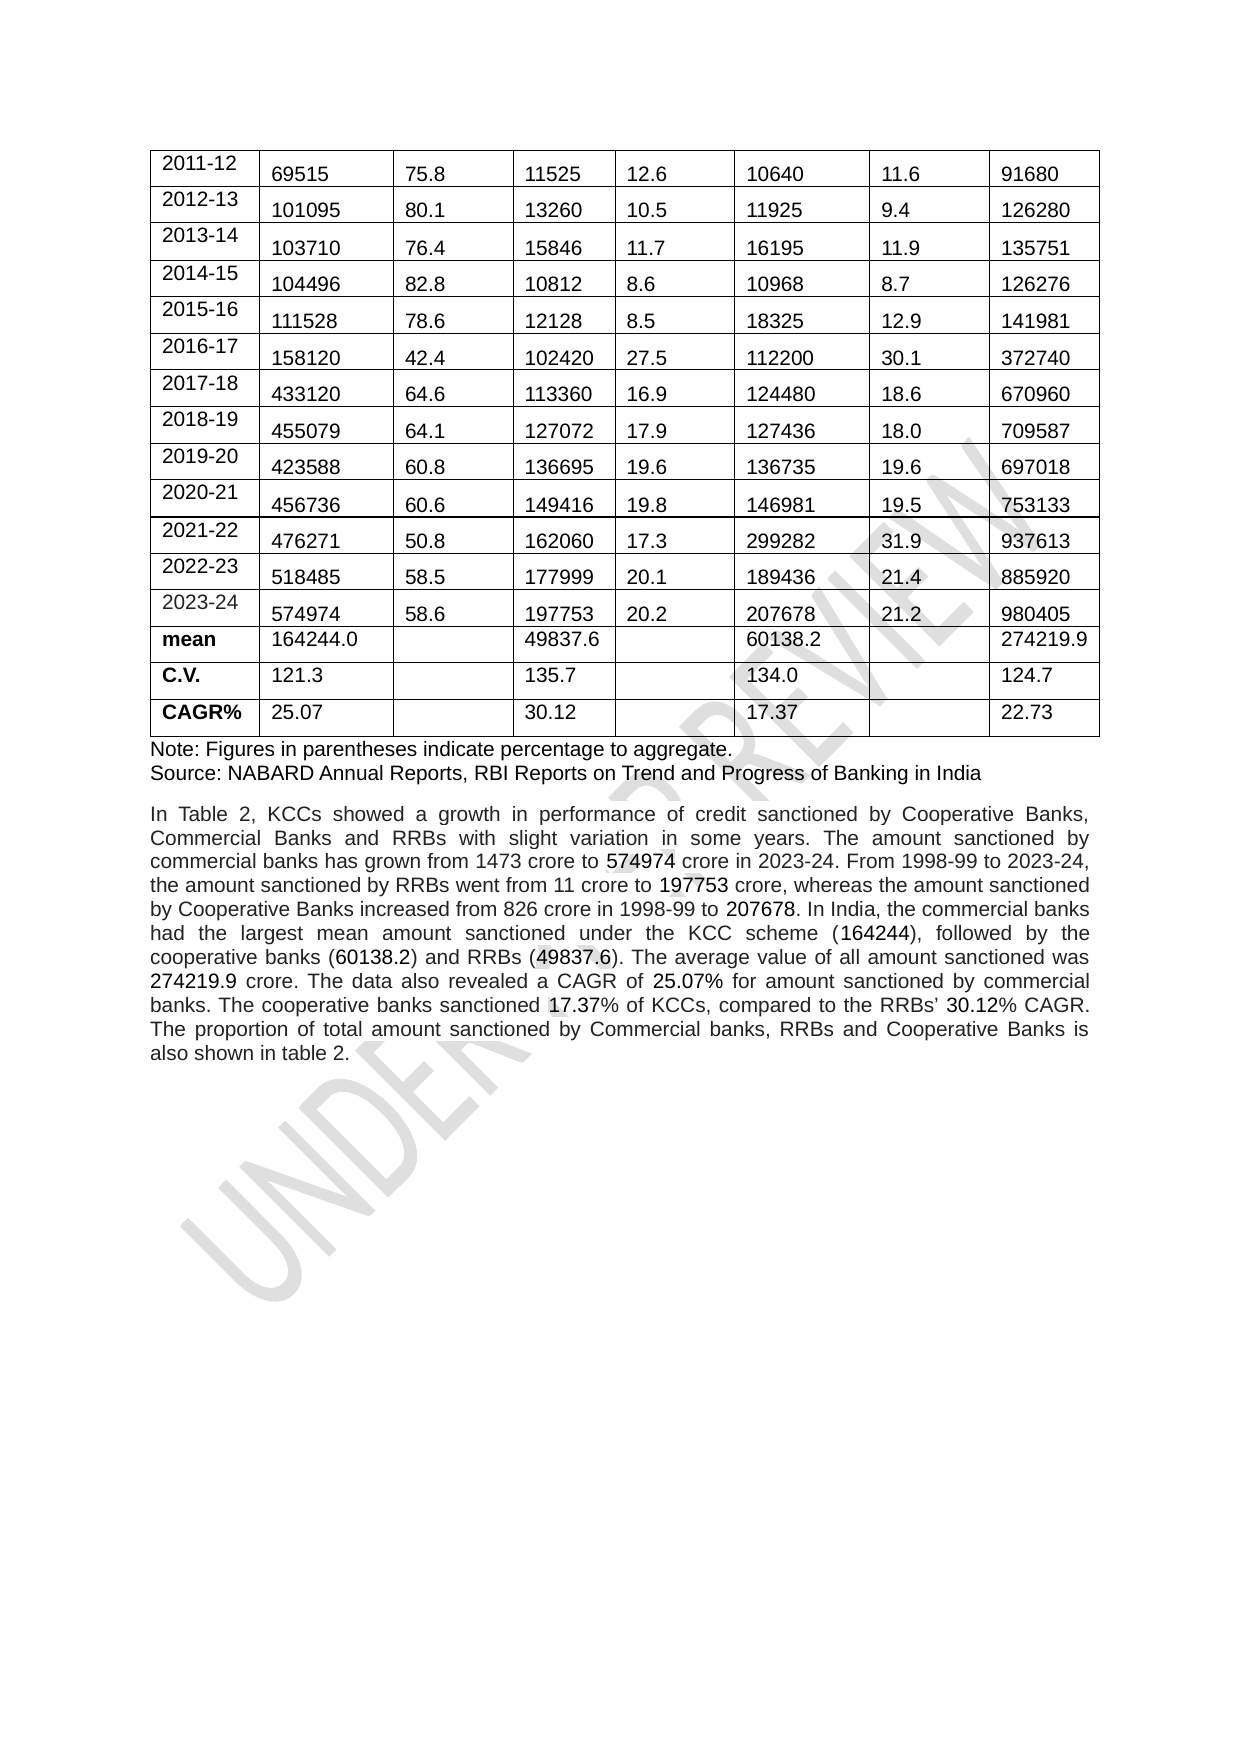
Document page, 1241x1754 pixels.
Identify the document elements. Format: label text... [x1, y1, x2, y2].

table_cell 299282 [735, 518, 869, 553]
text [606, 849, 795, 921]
table_cell 2013-14 [151, 223, 259, 260]
table_cell 8.5 [616, 297, 734, 333]
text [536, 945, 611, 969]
table_cell 18.6 [870, 370, 989, 406]
table_cell 146981 [735, 480, 869, 516]
table_cell 15846 [514, 223, 615, 260]
table_cell 60.6 [394, 480, 513, 516]
table_cell 127436 [735, 407, 869, 443]
table_cell 134.0 [735, 663, 869, 698]
table_cell 42.4 [394, 334, 513, 369]
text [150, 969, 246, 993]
table_cell 30.1 [870, 334, 989, 369]
table_cell 49837.6 [514, 627, 615, 662]
table_cell 82.8 [394, 261, 513, 296]
table_cell 456736 [260, 480, 393, 516]
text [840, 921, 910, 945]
table_cell 2021-22 [151, 518, 259, 553]
table_cell [870, 663, 989, 698]
text Note: Figures in parentheses indicate percentage to aggregate. Source: NABARD Annual Reports, RBI Reports on Trend and Progress of Banking in India [150, 737, 1090, 785]
table_cell 162060 [514, 518, 615, 553]
table_cell 136735 [735, 444, 869, 479]
table_cell 12128 [514, 297, 615, 333]
table_cell [394, 663, 513, 698]
table_cell 112200 [735, 334, 869, 369]
table_cell 2022-23 [151, 554, 259, 589]
table_cell 2012-13 [151, 187, 259, 222]
table_cell 18325 [735, 297, 869, 333]
table_cell 69515 [260, 151, 393, 186]
table_cell CAGR% [151, 700, 259, 736]
table_cell 136695 [514, 444, 615, 479]
table_cell 423588 [260, 444, 393, 479]
table_cell 17.9 [616, 407, 734, 443]
table_cell 10812 [514, 261, 615, 296]
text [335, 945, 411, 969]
table_cell 476271 [260, 518, 393, 553]
table_cell 574974 [260, 590, 393, 626]
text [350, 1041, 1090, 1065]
table_cell 11925 [735, 187, 869, 222]
table_cell 670960 [990, 370, 1099, 406]
table_cell 135751 [990, 223, 1099, 260]
table_cell 31.9 [870, 518, 989, 553]
table_cell 11.7 [616, 223, 734, 260]
table_cell 709587 [990, 407, 1099, 443]
table_cell 21.2 [870, 590, 989, 626]
table_cell 80.1 [394, 187, 513, 222]
table_cell 102420 [514, 334, 615, 369]
table_cell [616, 627, 734, 662]
table_cell 126276 [990, 261, 1099, 296]
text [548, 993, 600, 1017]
table_cell 135.7 [514, 663, 615, 698]
table_cell 17.3 [616, 518, 734, 553]
table_cell 19.6 [870, 444, 989, 479]
table_cell 2011-12 [151, 151, 259, 186]
table_cell 18.0 [870, 407, 989, 443]
table_cell 518485 [260, 554, 393, 589]
table_cell 10.5 [616, 187, 734, 222]
table_cell [870, 627, 989, 662]
table_cell 207678 [735, 590, 869, 626]
table_cell 164244.0 [260, 627, 393, 662]
table_cell 11525 [514, 151, 615, 186]
table_cell [394, 627, 513, 662]
table_cell 753133 [990, 480, 1099, 516]
table_cell 885920 [990, 554, 1099, 589]
table_cell 126280 [990, 187, 1099, 222]
table_cell 433120 [260, 370, 393, 406]
table_cell 58.6 [394, 590, 513, 626]
table_cell 10640 [735, 151, 869, 186]
table_cell 19.5 [870, 480, 989, 516]
table_cell 8.7 [870, 261, 989, 296]
table_cell 9.4 [870, 187, 989, 222]
table_cell 2016-17 [151, 334, 259, 369]
table_cell [870, 700, 989, 736]
table_cell mean [151, 627, 259, 662]
table_cell 937613 [990, 518, 1099, 553]
table_cell 101095 [260, 187, 393, 222]
table_cell [394, 700, 513, 736]
table_cell 197753 [514, 590, 615, 626]
table_cell 8.6 [616, 261, 734, 296]
table_cell 30.12 [514, 700, 615, 736]
table_cell 19.8 [616, 480, 734, 516]
table_cell 124.7 [990, 663, 1099, 698]
table_cell 75.8 [394, 151, 513, 186]
table_cell 11.6 [870, 151, 989, 186]
table_cell 121.3 [260, 663, 393, 698]
table_cell 76.4 [394, 223, 513, 260]
table_cell 111528 [260, 297, 393, 333]
table_cell 20.1 [616, 554, 734, 589]
table_cell 16.9 [616, 370, 734, 406]
table_cell 455079 [260, 407, 393, 443]
table_cell 274219.9 [990, 627, 1099, 662]
table_cell 58.5 [394, 554, 513, 589]
table_cell 2015-16 [151, 297, 259, 333]
table_cell 25.07 [260, 700, 393, 736]
table_cell 697018 [990, 444, 1099, 479]
table_cell 20.2 [616, 590, 734, 626]
table_cell 980405 [990, 590, 1099, 626]
table_cell 2023-24 [151, 590, 259, 626]
table_cell 124480 [735, 370, 869, 406]
table_cell 141981 [990, 297, 1099, 333]
table_cell 16195 [735, 223, 869, 260]
table_cell 372740 [990, 334, 1099, 369]
table_cell 50.8 [394, 518, 513, 553]
table_cell 2014-15 [151, 261, 259, 296]
table_cell 60.8 [394, 444, 513, 479]
table_cell 104496 [260, 261, 393, 296]
table_cell 78.6 [394, 297, 513, 333]
table_cell 12.9 [870, 297, 989, 333]
table_cell 2020-21 [151, 480, 259, 516]
table_cell 158120 [260, 334, 393, 369]
table_cell [616, 663, 734, 698]
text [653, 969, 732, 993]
table_cell 19.6 [616, 444, 734, 479]
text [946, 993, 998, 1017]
table_cell 177999 [514, 554, 615, 589]
table_cell 2017-18 [151, 370, 259, 406]
table_cell [616, 700, 734, 736]
table_cell 64.1 [394, 407, 513, 443]
table_cell 127072 [514, 407, 615, 443]
table_cell 60138.2 [735, 627, 869, 662]
table_cell 21.4 [870, 554, 989, 589]
table_cell 11.9 [870, 223, 989, 260]
table_cell 2019-20 [151, 444, 259, 479]
table_cell 2018-19 [151, 407, 259, 443]
table_cell 22.73 [990, 700, 1099, 736]
table_cell 103710 [260, 223, 393, 260]
table_cell 13260 [514, 187, 615, 222]
table_cell 189436 [735, 554, 869, 589]
table_cell 10968 [735, 261, 869, 296]
table_cell 12.6 [616, 151, 734, 186]
table_cell 17.37 [735, 700, 869, 736]
table_cell C.V. [151, 663, 259, 698]
table_cell 149416 [514, 480, 615, 516]
table_cell 64.6 [394, 370, 513, 406]
table_cell 27.5 [616, 334, 734, 369]
table_cell 91680 [990, 151, 1099, 186]
table_cell 113360 [514, 370, 615, 406]
